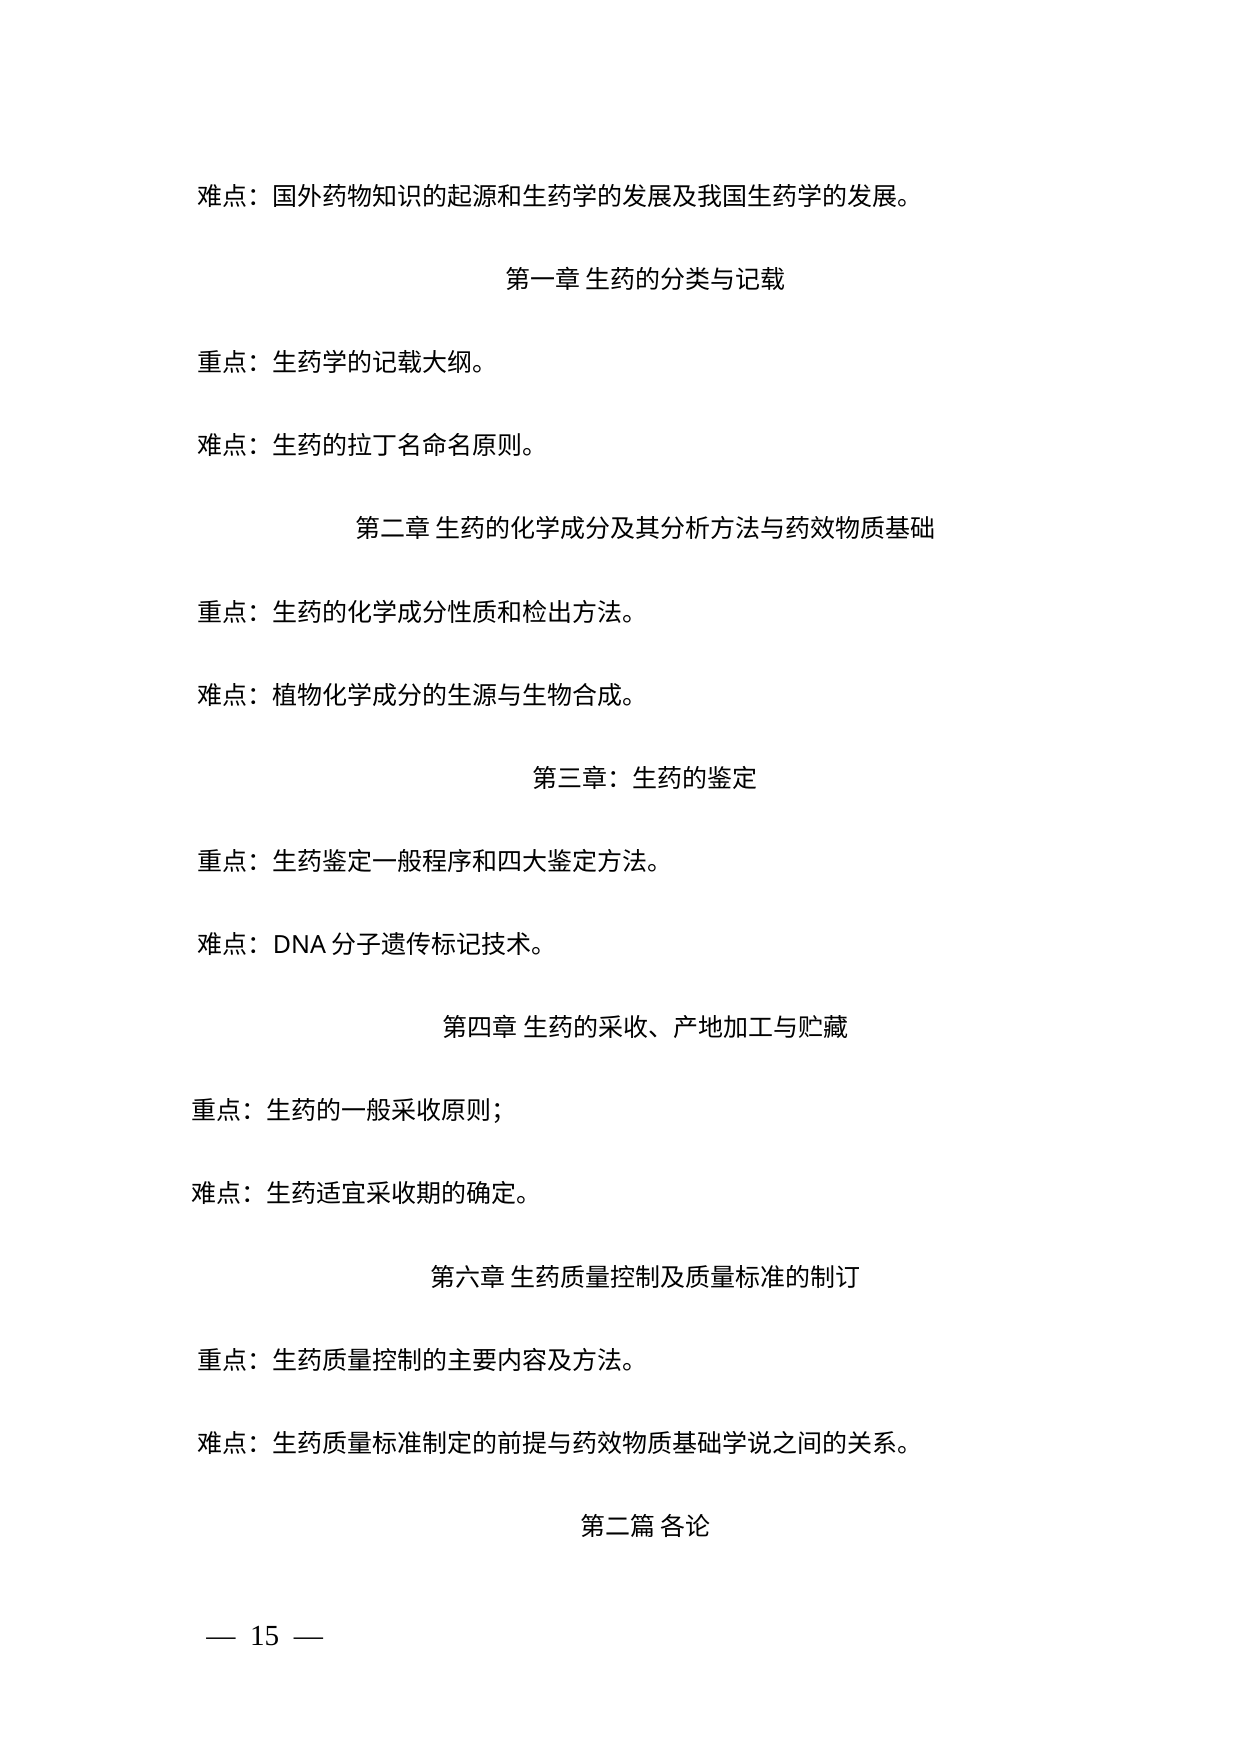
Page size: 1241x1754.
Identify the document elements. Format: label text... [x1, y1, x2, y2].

text 第二篇 各论 [148, 1492, 1092, 1557]
text 难点：DNA分子遗传标记技术。 [148, 910, 1092, 975]
text 难点：植物化学成分的生源与生物合成。 [148, 661, 1092, 726]
text 第三章：生药的鉴定 [148, 744, 1092, 809]
text 难点：生药适宜采收期的确定。 [191, 1159, 1092, 1224]
text 重点：生药质量控制的主要内容及方法。 [198, 1326, 1092, 1391]
text 第一章 生药的分类与记载 [148, 245, 1092, 310]
text 第六章 生药质量控制及质量标准的制订 [148, 1243, 1092, 1308]
text 重点：生药的化学成分性质和检出方法。 [148, 578, 1092, 643]
text 重点：生药学的记载大纲。 [198, 328, 1092, 393]
text 重点：生药鉴定一般程序和四大鉴定方法。 [148, 827, 1092, 892]
text 重点：生药的一般采收原则； [191, 1076, 1092, 1141]
text 难点：生药质量标准制定的前提与药效物质基础学说之间的关系。 [198, 1409, 1092, 1474]
text 第四章 生药的采收、产地加工与贮藏 [148, 993, 1092, 1058]
text 第二章 生药的化学成分及其分析方法与药效物质基础 [148, 494, 1092, 559]
text 难点：国外药物知识的起源和生药学的发展及我国生药学的发展。 [148, 162, 1092, 227]
text 难点：生药的拉丁名命名原则。 [198, 411, 1092, 476]
